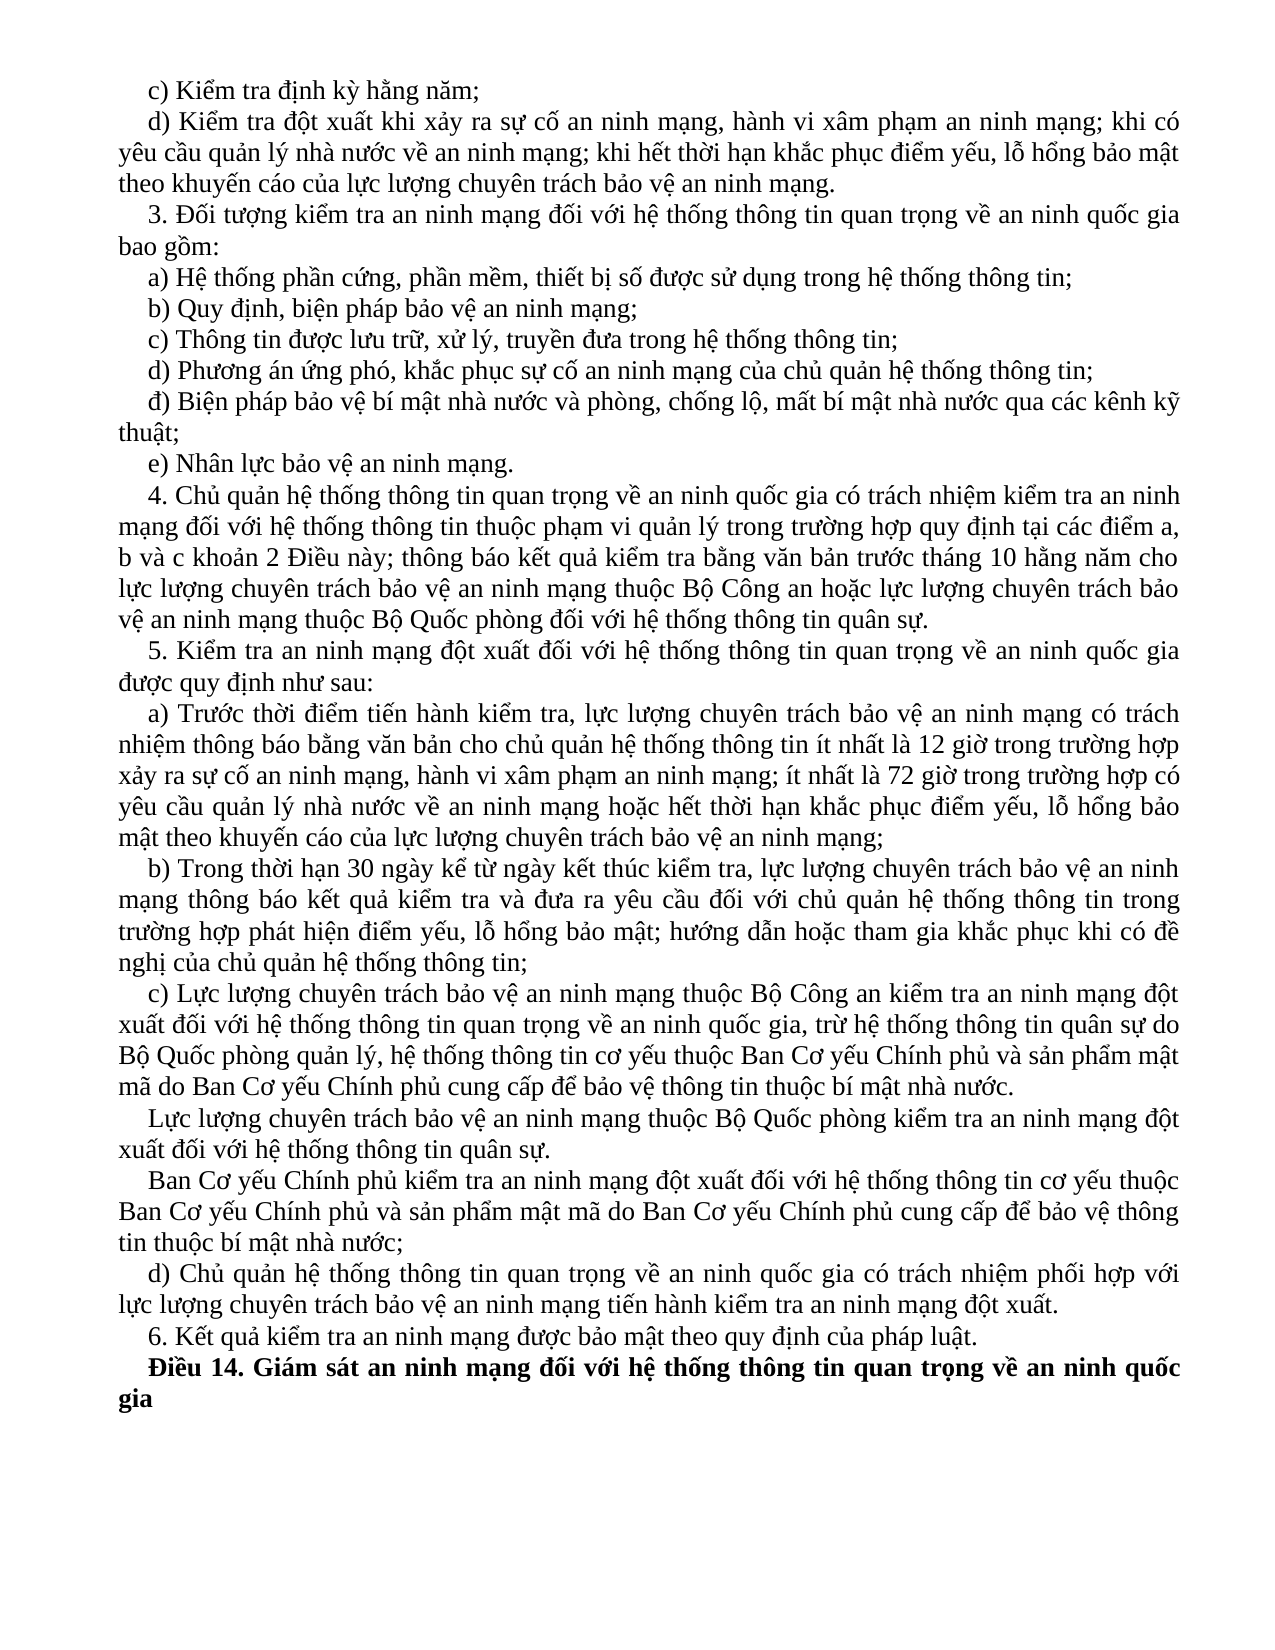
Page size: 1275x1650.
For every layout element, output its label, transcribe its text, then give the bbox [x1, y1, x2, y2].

text Điều 14. Giám sát an ninh mạng đối với hệ thống thông tin quan trọng về an ninh quốc gia [118, 1351, 1181, 1413]
text d) Phương án ứng phó, khắc phục sự cố an ninh mạng của chủ quản hệ thống thông tin; [118, 354, 1181, 385]
text đ) Biện pháp bảo vệ bí mật nhà nước và phòng, chống lộ, mất bí mật nhà nước qua các kênh kỹ thuật; [118, 385, 1181, 448]
text 4. Chủ quản hệ thống thông tin quan trọng về an ninh quốc gia có trách nhiệm kiểm tra an ninh mạng đối với hệ thống thông tin thuộc phạm vi quản lý trong trường hợp quy định tại các điểm a, b và c khoản 2 Điều này; thông báo kết quả kiểm tra bằng văn bản trước tháng 10 hằng năm cho lực lượng chuyên trách bảo vệ an ninh mạng thuộc Bộ Công an hoặc lực lượng chuyên trách bảo vệ an ninh mạng thuộc Bộ Quốc phòng đối với hệ thống thông tin quân sự. [118, 479, 1181, 634]
text c) Thông tin được lưu trữ, xử lý, truyền đưa trong hệ thống thông tin; [118, 323, 1181, 354]
text Lực lượng chuyên trách bảo vệ an ninh mạng thuộc Bộ Quốc phòng kiểm tra an ninh mạng đột xuất đối với hệ thống thông tin quân sự. [118, 1102, 1181, 1164]
text d) Kiểm tra đột xuất khi xảy ra sự cố an ninh mạng, hành vi xâm phạm an ninh mạng; khi có yêu cầu quản lý nhà nước về an ninh mạng; khi hết thời hạn khắc phục điểm yếu, lỗ hổng bảo mật theo khuyến cáo của lực lượng chuyên trách bảo vệ an ninh mạng. [118, 105, 1181, 198]
text 5. Kiểm tra an ninh mạng đột xuất đối với hệ thống thông tin quan trọng về an ninh quốc gia được quy định như sau: [118, 634, 1181, 697]
text e) Nhân lực bảo vệ an ninh mạng. [118, 448, 1181, 479]
text 6. Kết quả kiểm tra an ninh mạng được bảo mật theo quy định của pháp luật. [118, 1320, 1181, 1351]
text Ban Cơ yếu Chính phủ kiểm tra an ninh mạng đột xuất đối với hệ thống thông tin cơ yếu thuộc Ban Cơ yếu Chính phủ và sản phẩm mật mã do Ban Cơ yếu Chính phủ cung cấp để bảo vệ thông tin thuộc bí mật nhà nước; [118, 1164, 1181, 1257]
text b) Trong thời hạn 30 ngày kể từ ngày kết thúc kiểm tra, lực lượng chuyên trách bảo vệ an ninh mạng thông báo kết quả kiểm tra và đưa ra yêu cầu đối với chủ quản hệ thống thông tin trong trường hợp phát hiện điểm yếu, lỗ hổng bảo mật; hướng dẫn hoặc tham gia khắc phục khi có đề nghị của chủ quản hệ thống thông tin; [118, 852, 1181, 977]
text 3. Đối tượng kiểm tra an ninh mạng đối với hệ thống thông tin quan trọng về an ninh quốc gia bao gồm: [118, 198, 1181, 261]
text a) Hệ thống phần cứng, phần mềm, thiết bị số được sử dụng trong hệ thống thông tin; [118, 261, 1181, 292]
text d) Chủ quản hệ thống thông tin quan trọng về an ninh quốc gia có trách nhiệm phối hợp với lực lượng chuyên trách bảo vệ an ninh mạng tiến hành kiểm tra an ninh mạng đột xuất. [118, 1257, 1181, 1320]
text c) Kiểm tra định kỳ hằng năm; [118, 74, 1181, 105]
text c) Lực lượng chuyên trách bảo vệ an ninh mạng thuộc Bộ Công an kiểm tra an ninh mạng đột xuất đối với hệ thống thông tin quan trọng về an ninh quốc gia, trừ hệ thống thông tin quân sự do Bộ Quốc phòng quản lý, hệ thống thông tin cơ yếu thuộc Ban Cơ yếu Chính phủ và sản phẩm mật mã do Ban Cơ yếu Chính phủ cung cấp để bảo vệ thông tin thuộc bí mật nhà nước. [118, 977, 1181, 1102]
text a) Trước thời điểm tiến hành kiểm tra, lực lượng chuyên trách bảo vệ an ninh mạng có trách nhiệm thông báo bằng văn bản cho chủ quản hệ thống thông tin ít nhất là 12 giờ trong trường hợp xảy ra sự cố an ninh mạng, hành vi xâm phạm an ninh mạng; ít nhất là 72 giờ trong trường hợp có yêu cầu quản lý nhà nước về an ninh mạng hoặc hết thời hạn khắc phục điểm yếu, lỗ hổng bảo mật theo khuyến cáo của lực lượng chuyên trách bảo vệ an ninh mạng; [118, 697, 1181, 852]
text b) Quy định, biện pháp bảo vệ an ninh mạng; [118, 292, 1181, 323]
